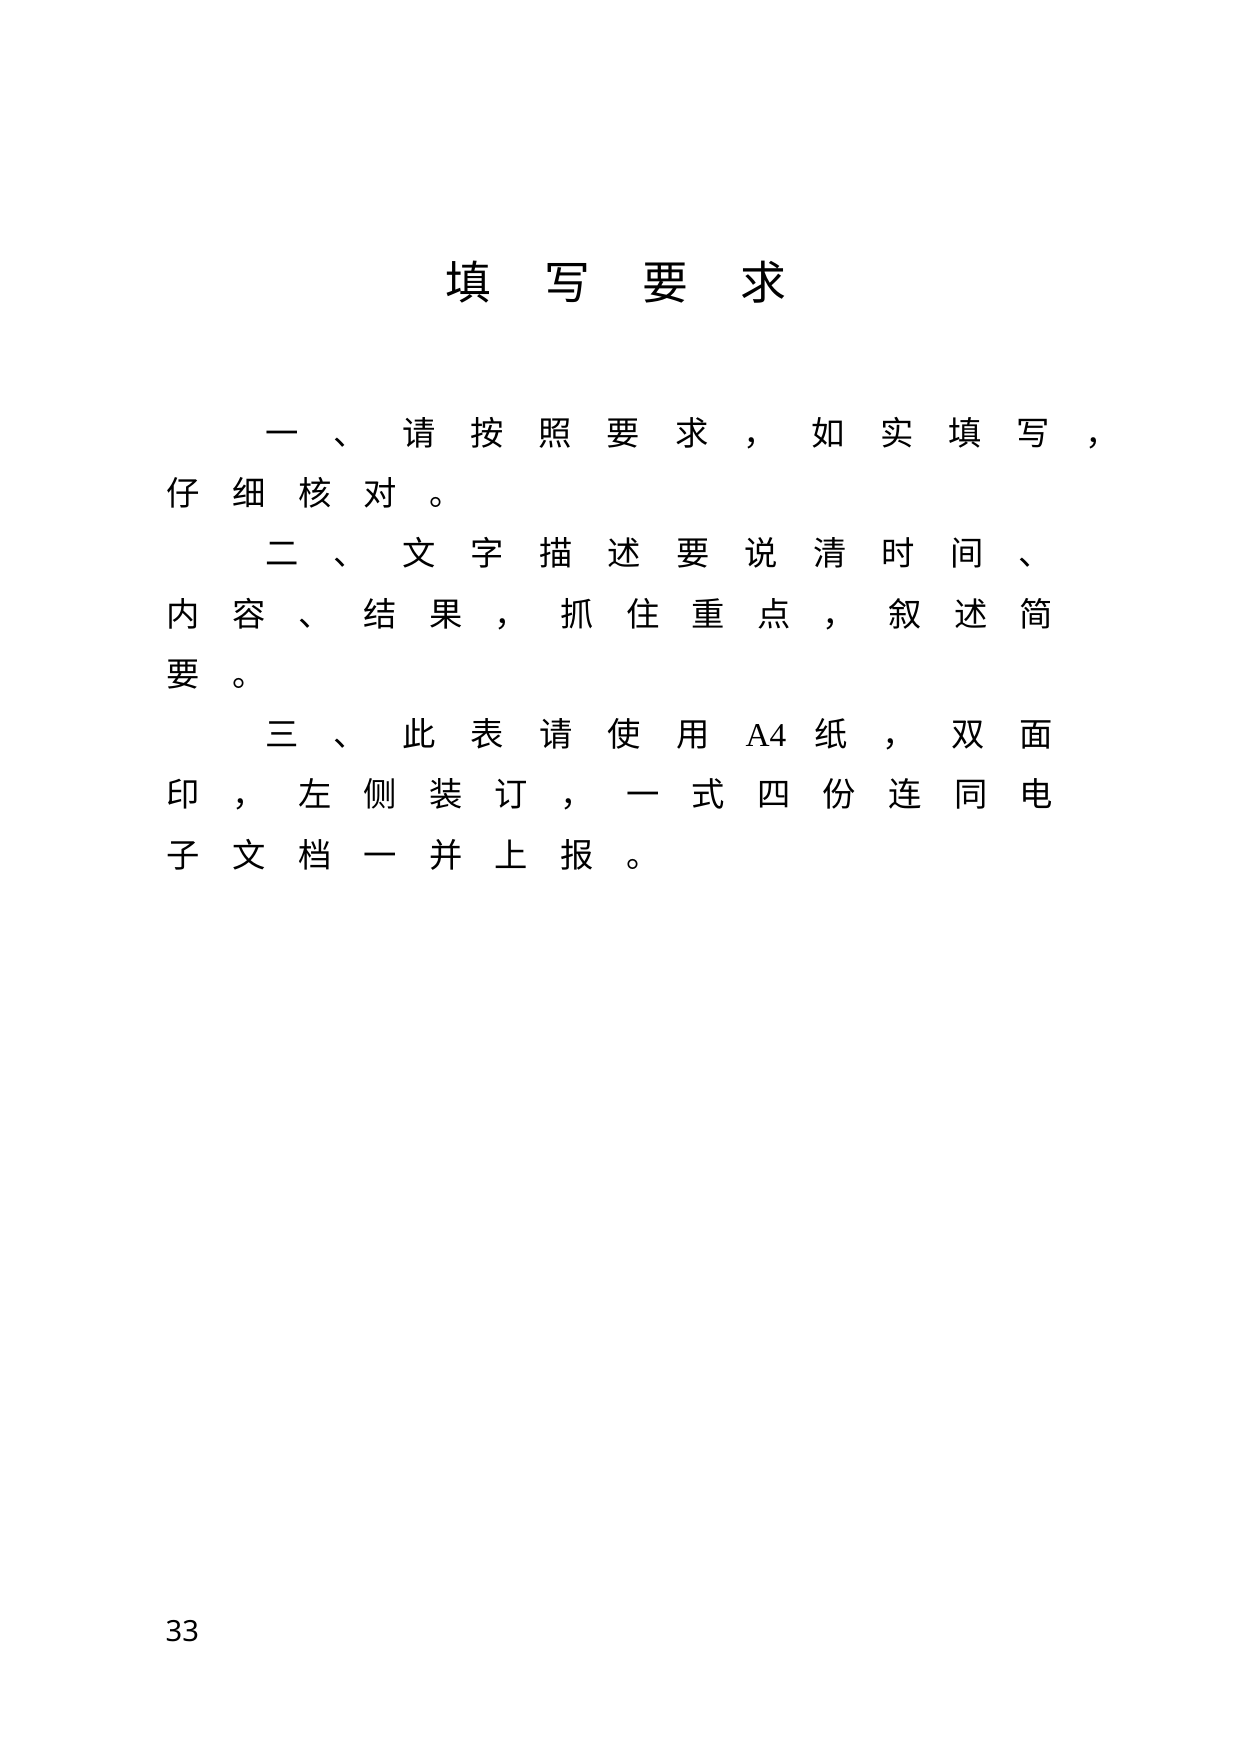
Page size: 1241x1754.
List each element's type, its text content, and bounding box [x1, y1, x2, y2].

text 填 写 要 求 [167, 219, 1085, 340]
text 二、文字描述要说清时间、内容、结果，抓住重点，叙述简要。 [167, 521, 1085, 702]
text 一、请按照要求，如实填写，仔细核对。 [167, 400, 1085, 521]
text 三、此表请使用A4纸，双面印，左侧装订，一式四份连同电子文档一并上报。 [167, 702, 1085, 883]
